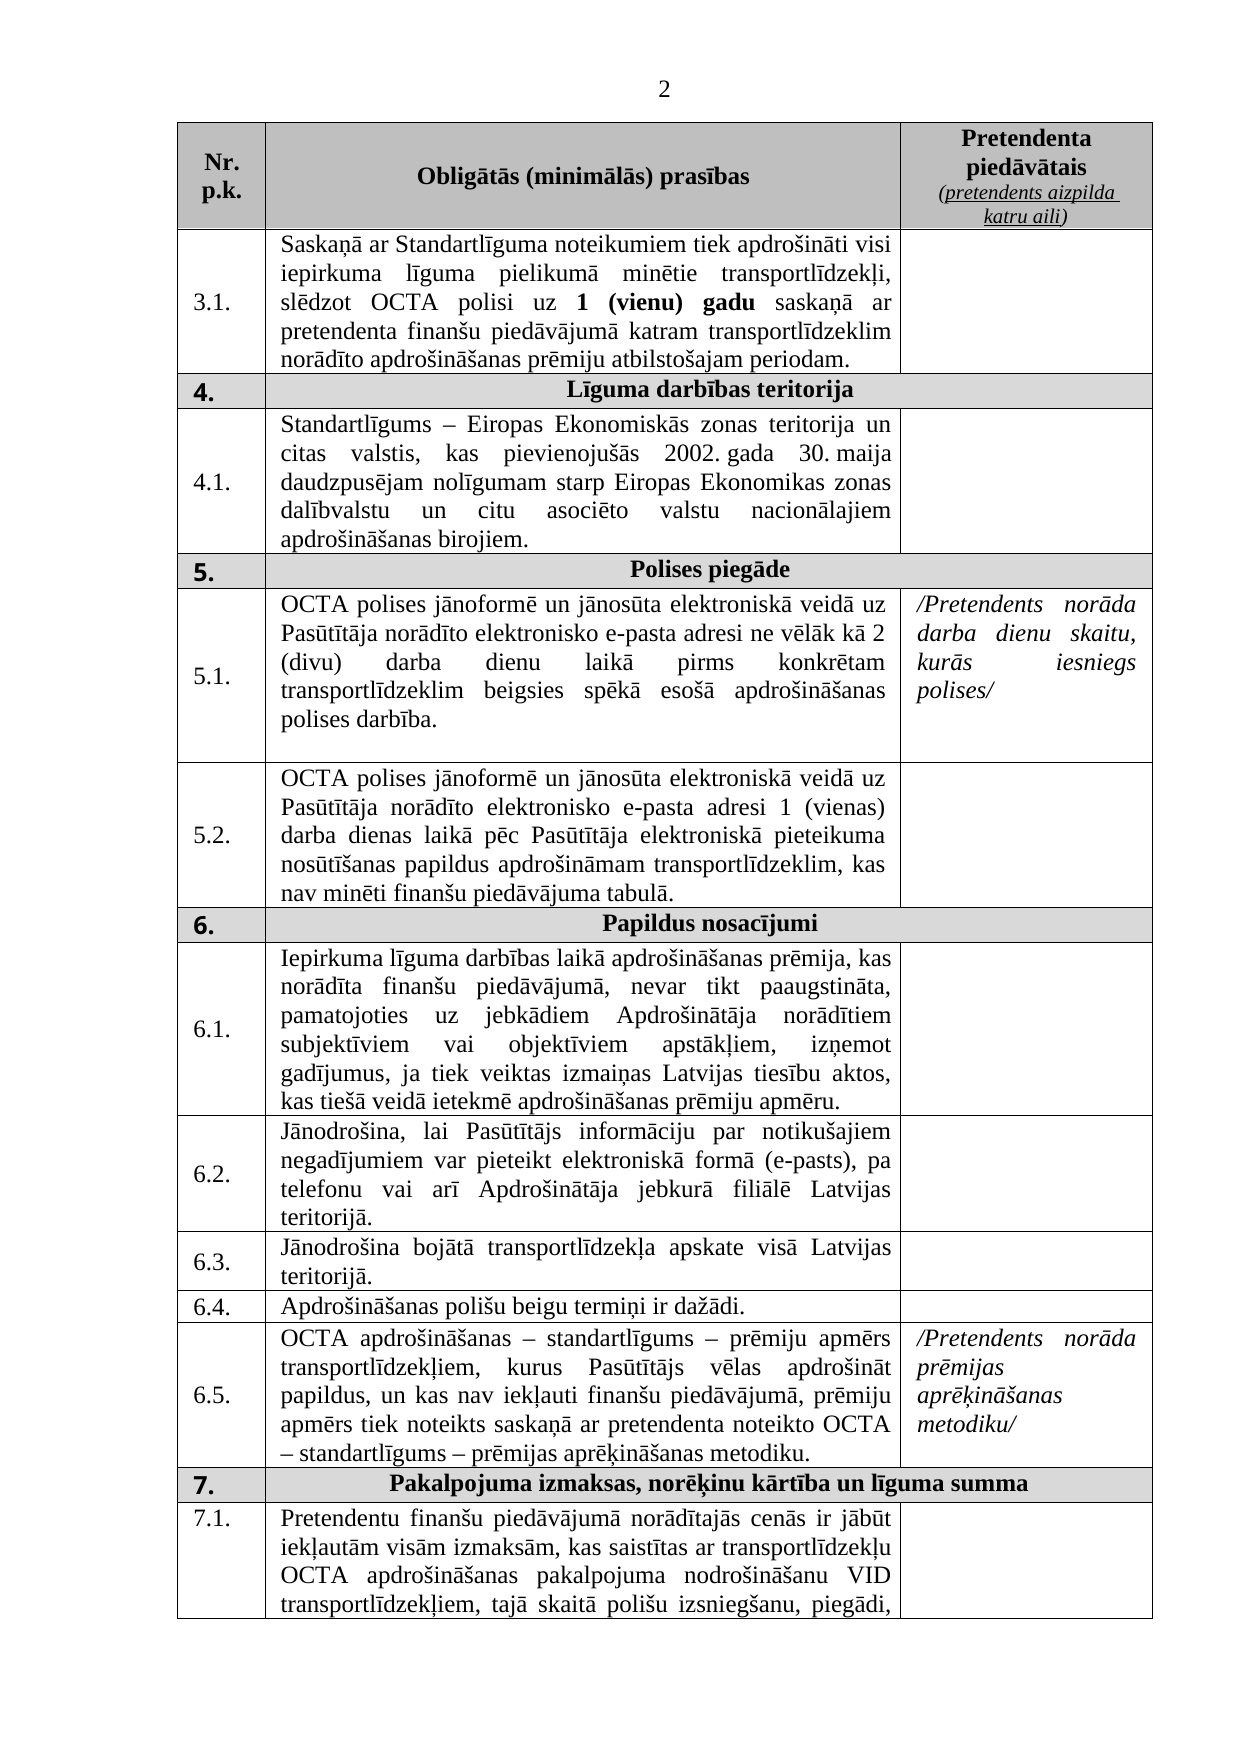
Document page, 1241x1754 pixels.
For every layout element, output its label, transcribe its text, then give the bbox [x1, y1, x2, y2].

table_cell Standartlīgums – Eiropas Ekonomiskās zonas teritorija un citas valstis, kas pievienojušās 2002. gada 30. maija daudzpusējam nolīgumam starp Eiropas Ekonomikas zonas dalībvalstu un citu asociēto valstu nacionālajiem apdrošināšanas birojiem. [266, 409, 900, 553]
table_cell Papildus nosacījumi [266, 908, 1152, 942]
table_cell [178, 1503, 265, 1618]
table_cell [178, 943, 265, 1115]
table_cell Pakalpojuma izmaksas, norēķinu kārtība un līguma summa [266, 1468, 1152, 1502]
table_cell [901, 763, 1152, 907]
table_cell Līguma darbības teritorija [266, 374, 1152, 408]
table_cell [901, 1291, 1152, 1322]
table_cell Jānodrošina, lai Pasūtītājs informāciju par notikušajiem negadījumiem var pieteikt elektroniskā formā (e-pasts), pa telefonu vai arī Apdrošinātāja jebkurā filiālē Latvijas teritorijā. [266, 1116, 900, 1231]
table_cell [901, 1116, 1152, 1231]
table_cell [178, 1323, 265, 1467]
table_cell [901, 409, 1152, 553]
table_cell Saskaņā ar Standartlīguma noteikumiem tiek apdrošināti visi iepirkuma līguma pielikumā minētie transportlīdzekļi, slēdzot OCTA polisi uz 1 (vienu) gadu saskaņā ar pretendenta finanšu piedāvājumā katram transportlīdzeklim norādīto apdrošināšanas prēmiju atbilstošajam periodam. [266, 230, 900, 373]
table_cell [178, 1291, 265, 1322]
table_cell OCTA polises jānoformē un jānosūta elektroniskā veidā uz Pasūtītāja norādīto elektronisko e-pasta adresi ne vēlāk kā 2 (divu) darba dienu laikā pirms konkrētam transportlīdzeklim beigsies spēkā esošā apdrošināšanas polises darbība. [266, 589, 900, 762]
table_cell [178, 409, 265, 553]
table_cell [901, 1503, 1152, 1618]
table_cell [178, 554, 265, 588]
table_header Nr. p.k. [178, 123, 265, 228]
table_cell [178, 230, 265, 373]
table_cell /Pretendents norāda darba dienu skaitu, kurās iesniegs polises/ [901, 589, 1152, 762]
table_cell [178, 1232, 265, 1290]
table_cell [178, 374, 265, 408]
table_cell OCTA apdrošināšanas – standartlīgums – prēmiju apmērs transportlīdzekļiem, kurus Pasūtītājs vēlas apdrošināt papildus, un kas nav iekļauti finanšu piedāvājumā, prēmiju apmērs tiek noteikts saskaņā ar pretendenta noteikto OCTA – standartlīgums – prēmijas aprēķināšanas metodiku. [266, 1323, 900, 1467]
table_cell Apdrošināšanas polišu beigu termiņi ir dažādi. [266, 1291, 900, 1322]
table_cell [178, 1116, 265, 1231]
table_cell [901, 943, 1152, 1115]
table_cell Jānodrošina bojātā transportlīdzekļa apskate visā Latvijas teritorijā. [266, 1232, 900, 1290]
table_cell [901, 1232, 1152, 1290]
table_cell [178, 763, 265, 907]
table_cell /Pretendents norāda prēmijas aprēķināšanas metodiku/ [901, 1323, 1152, 1467]
table_cell [901, 230, 1152, 373]
table_header Obligātās (minimālās) prasības [266, 123, 900, 228]
table_cell OCTA polises jānoformē un jānosūta elektroniskā veidā uz Pasūtītāja norādīto elektronisko e-pasta adresi 1 (vienas) darba dienas laikā pēc Pasūtītāja elektroniskā pieteikuma nosūtīšanas papildus apdrošināmam transportlīdzeklim, kas nav minēti finanšu piedāvājuma tabulā. [266, 763, 900, 907]
table_cell Iepirkuma līguma darbības laikā apdrošināšanas prēmija, kas norādīta finanšu piedāvājumā, nevar tikt paaugstināta, pamatojoties uz jebkādiem Apdrošinātāja norādītiem subjektīviem vai objektīviem apstākļiem, izņemot gadījumus, ja tiek veiktas izmaiņas Latvijas tiesību aktos, kas tiešā veidā ietekmē apdrošināšanas prēmiju apmēru. [266, 943, 900, 1115]
table_header Pretendenta piedāvātais (pretendents aizpilda katru aili) [901, 123, 1152, 228]
table_cell [178, 1468, 265, 1502]
table_cell [178, 908, 265, 942]
table_cell [178, 589, 265, 762]
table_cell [266, 1503, 900, 1618]
table_cell Polises piegāde [266, 554, 1152, 588]
